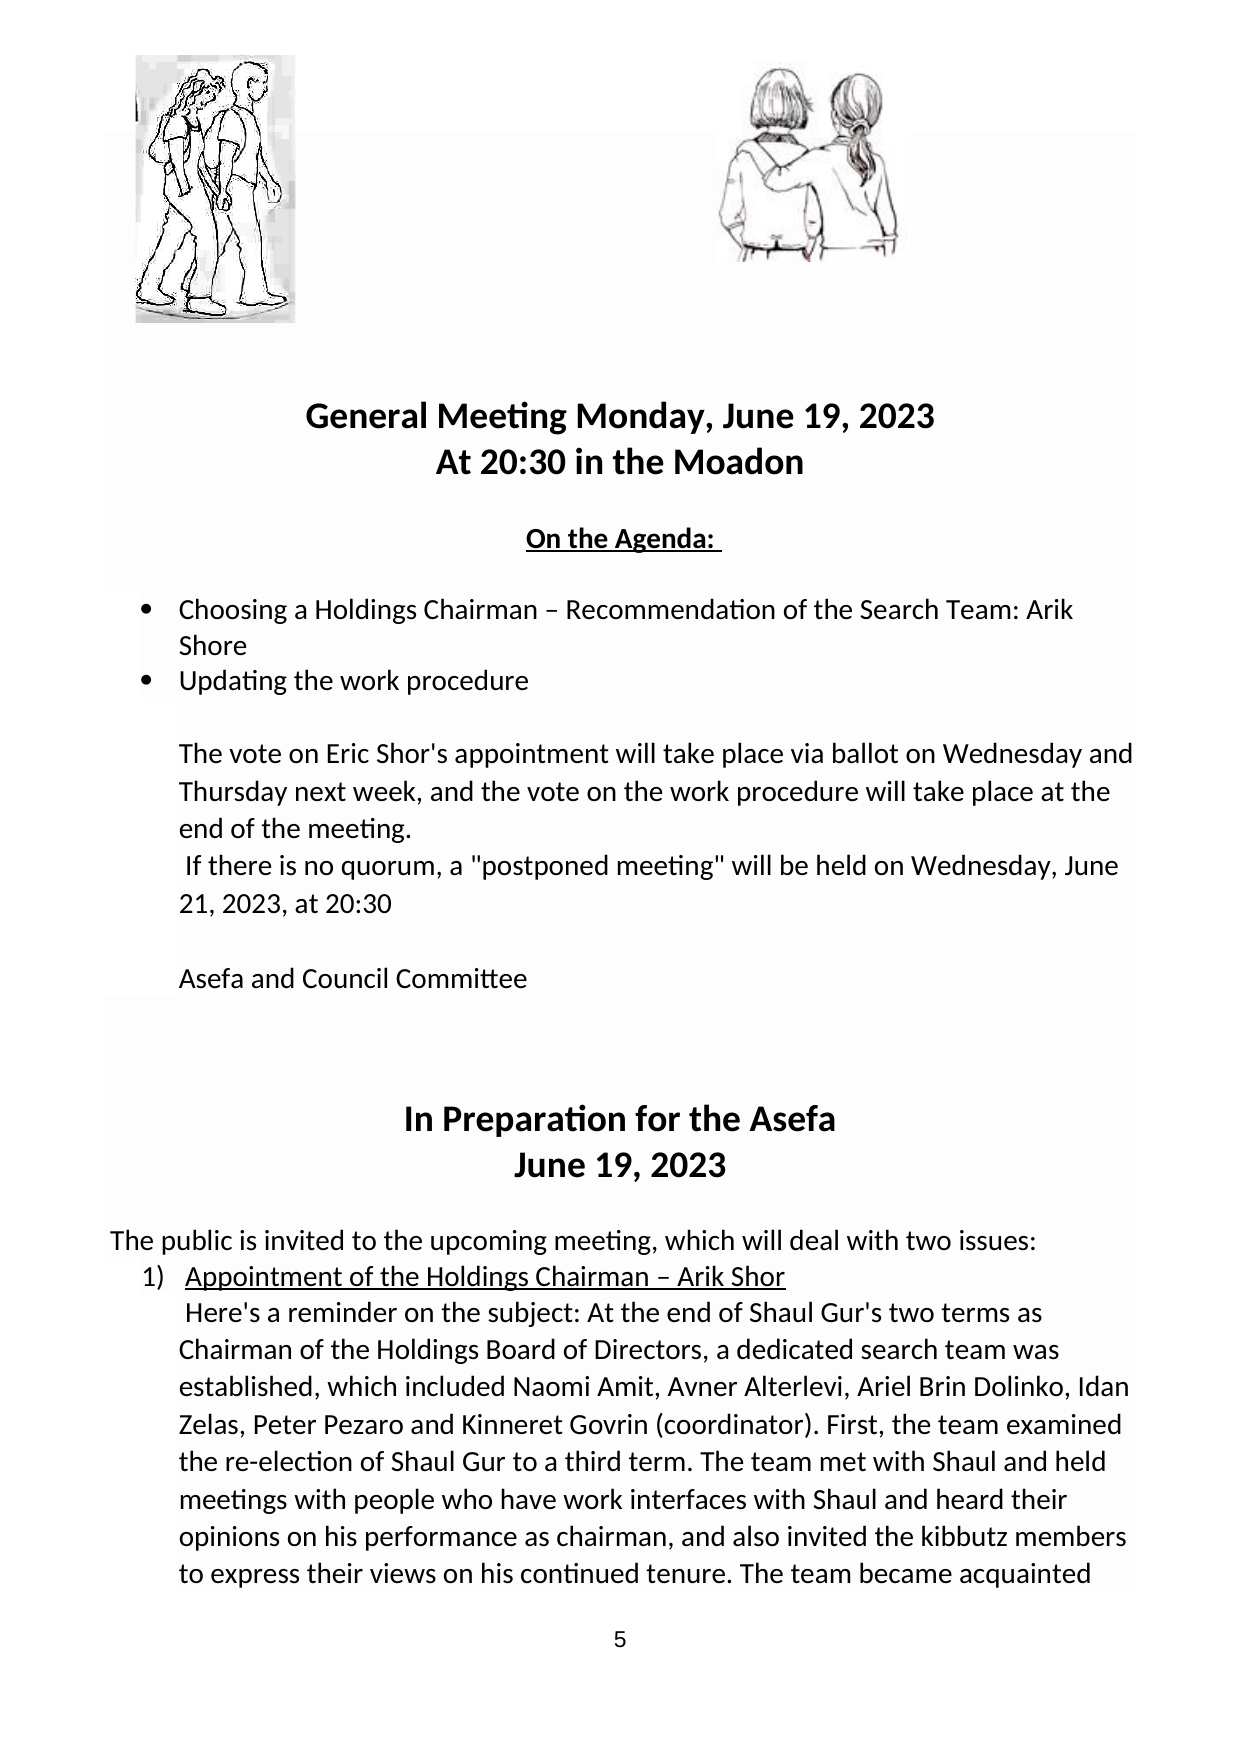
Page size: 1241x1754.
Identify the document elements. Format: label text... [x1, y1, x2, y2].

list The vote on Eric Shor's appointment will take place via ballot on Wednesday and Thursday next week, and the vote on the work procedure will take place at the end of the meeting. [178, 735, 1137, 846]
text General Meeting Monday, June 19, 2023 [103, 392, 1137, 438]
text The public is invited to the upcoming meeting, which will deal with two issues: [103, 1222, 1137, 1258]
picture [716, 46, 911, 262]
text At 20:30 in the Moadon [103, 438, 1137, 484]
text June 19, 2023 [103, 1141, 1137, 1187]
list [178, 1294, 1137, 1591]
list Updating the work procedure [141, 662, 1137, 698]
list Choosing a Holdings Chairman – Recommendation of the Search Team: Arik Shore [141, 591, 1137, 662]
text In Preparation for the Asefa [103, 1095, 1137, 1141]
list Appointment of the Holdings Chairman – Arik Shor [141, 1258, 1137, 1294]
list Asefa and Council Committee [178, 960, 1137, 995]
list If there is no quorum, a "postponed meeting" will be held on Wednesday, June 21, 2023, at 20:30 [178, 847, 1137, 921]
text On the Agenda: [103, 520, 1137, 555]
